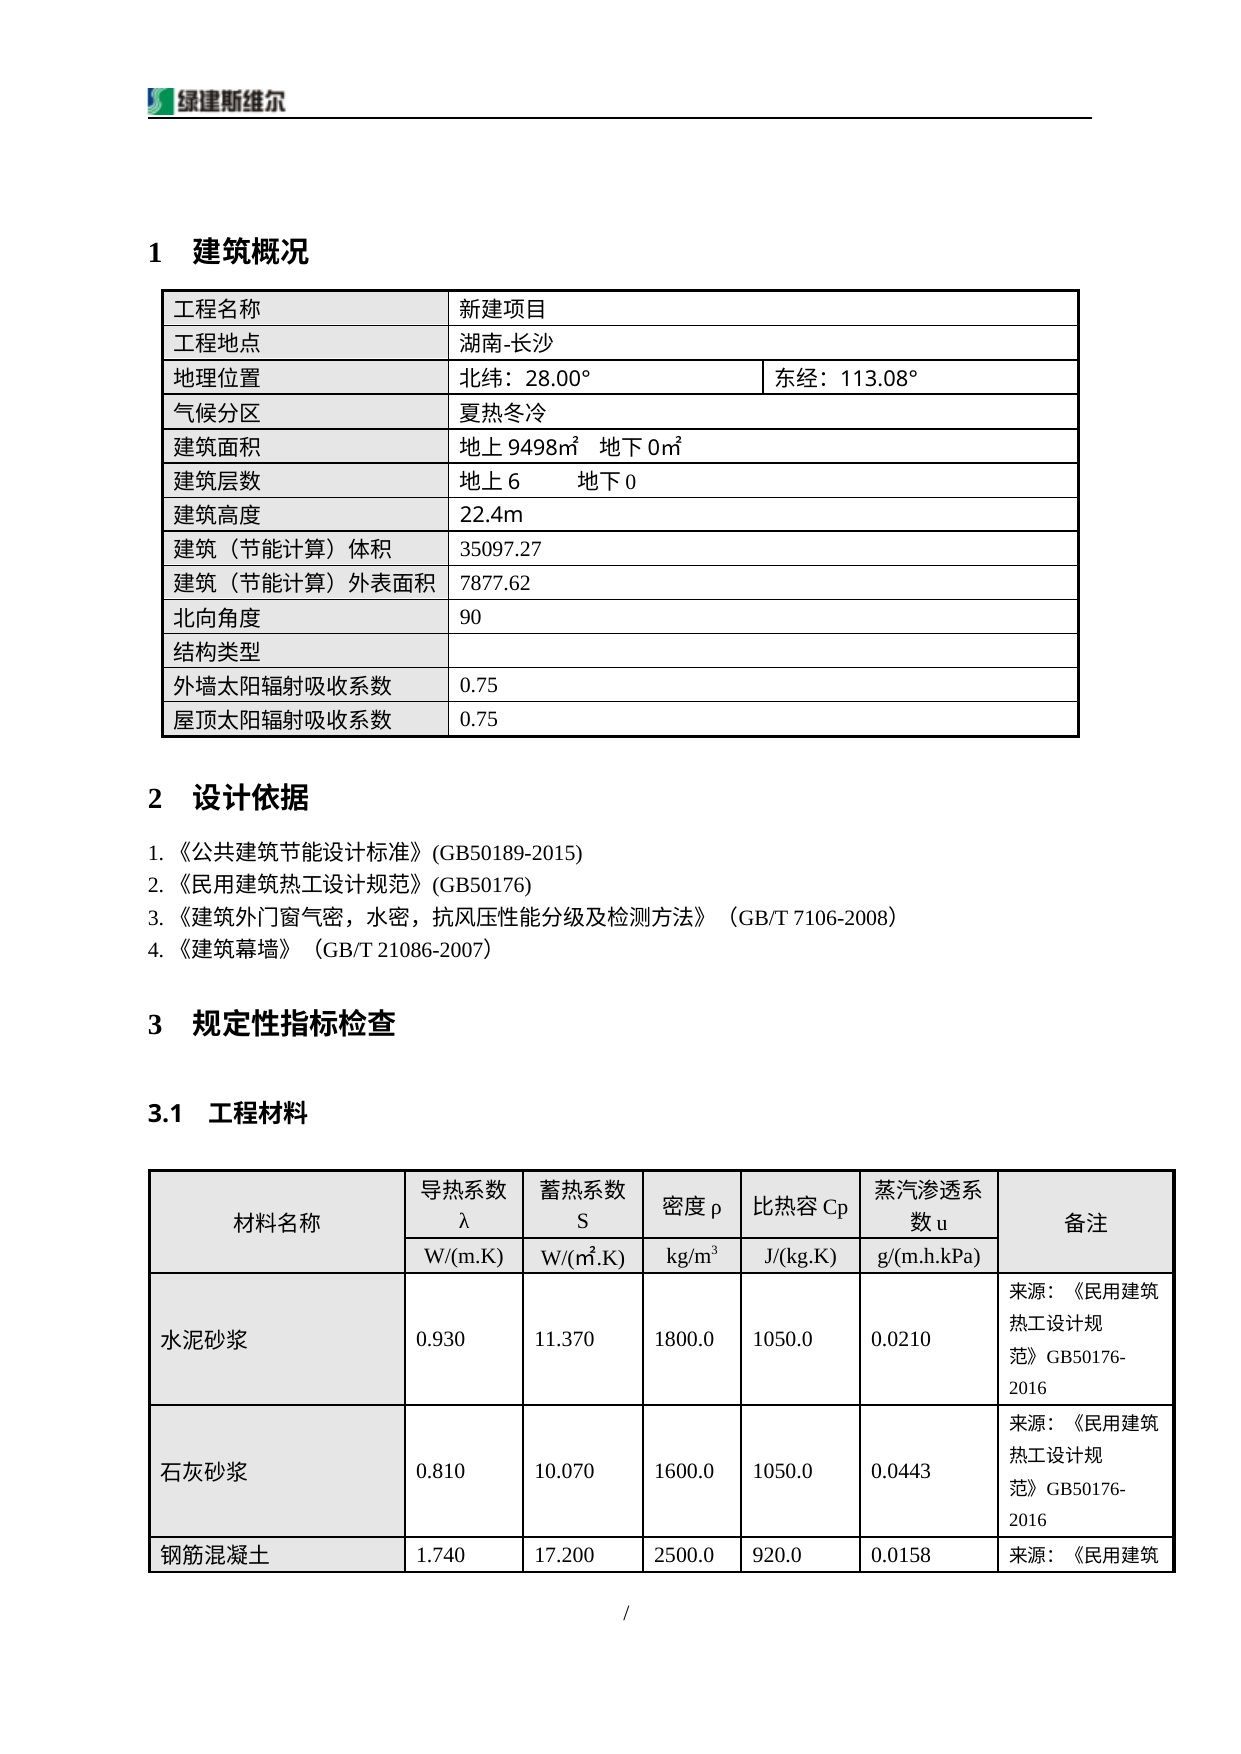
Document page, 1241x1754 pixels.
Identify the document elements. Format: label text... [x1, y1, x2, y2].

table_cell 地理位置 [164, 361, 448, 393]
table_cell 0.0158 [861, 1538, 997, 1571]
table_cell 1600.0 [644, 1406, 740, 1536]
table_header 备注 [999, 1172, 1172, 1272]
table_cell 0.75 [449, 702, 1077, 735]
table_cell 0.0210 [861, 1274, 997, 1404]
table_cell 1.740 [406, 1538, 522, 1571]
table_header 材料名称 [151, 1172, 404, 1272]
table_cell W/(m.K) [406, 1239, 522, 1272]
table_cell 夏热冬冷 [449, 395, 1077, 428]
table_cell 1050.0 [742, 1274, 859, 1404]
table_cell 石灰砂浆 [151, 1406, 404, 1536]
subtitle 建筑概况 [148, 218, 1092, 283]
table_cell 90 [449, 600, 1077, 633]
table_cell 建筑（节能计算）体积 [164, 532, 448, 564]
table_cell W/(㎡.K) [524, 1239, 642, 1272]
table_cell 920.0 [742, 1538, 859, 1571]
table_cell 结构类型 [164, 634, 448, 667]
table_cell 35097.27 [449, 532, 1077, 564]
table_header 导热系数λ [406, 1172, 522, 1237]
table_cell 0.0443 [861, 1406, 997, 1536]
table_cell 建筑面积 [164, 430, 448, 462]
table_cell 工程地点 [164, 326, 448, 358]
table_cell [449, 634, 1077, 667]
table_cell 水泥砂浆 [151, 1274, 404, 1404]
table_cell 来源：《民用建筑热工设计规范》GB50176-2016 [999, 1274, 1172, 1404]
table_cell 22.4m [449, 498, 1077, 530]
table_cell 1800.0 [644, 1274, 740, 1404]
table_cell 7877.62 [449, 566, 1077, 598]
table_cell 湖南-长沙 [449, 326, 1077, 358]
table_cell 0.810 [406, 1406, 522, 1536]
table_cell 10.070 [524, 1406, 642, 1536]
table_cell 建筑层数 [164, 464, 448, 496]
table_cell 17.200 [524, 1538, 642, 1571]
table_cell kg/m3 [644, 1239, 740, 1272]
text 1. 《公共建筑节能设计标准》(GB50189-2015) [148, 834, 1092, 867]
table_cell 地上9498㎡ 地下0㎡ [449, 430, 1077, 462]
table_cell 来源：《民用建筑热工设计规范》GB50176-2016 [999, 1406, 1172, 1536]
table_cell 东经：113.08° [764, 361, 1077, 393]
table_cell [999, 1538, 1172, 1571]
table_cell 1050.0 [742, 1406, 859, 1536]
table_cell 北纬：28.00° [449, 361, 762, 393]
table_cell 气候分区 [164, 395, 448, 428]
table_cell 屋顶太阳辐射吸收系数 [164, 702, 448, 735]
table_cell 北向角度 [164, 600, 448, 633]
subtitle 规定性指标检查 [148, 989, 1092, 1054]
table_cell 2500.0 [644, 1538, 740, 1571]
table_header 密度ρ [644, 1172, 740, 1237]
table_cell J/(kg.K) [742, 1239, 859, 1272]
subtitle 工程材料 [148, 1079, 1092, 1144]
text 2. 《民用建筑热工设计规范》(GB50176) [148, 867, 1092, 899]
table_cell 建筑（节能计算）外表面积 [164, 566, 448, 598]
table_cell g/(m.h.kPa) [861, 1239, 997, 1272]
picture [147, 88, 289, 115]
table_header 工程名称 [164, 292, 448, 324]
table_header 蓄热系数S [524, 1172, 642, 1237]
table_cell 0.75 [449, 668, 1077, 701]
table_cell 建筑高度 [164, 498, 448, 530]
table_cell 地上6 地下0 [449, 464, 1077, 496]
table_header 蒸汽渗透系数u [861, 1172, 997, 1237]
table_header 比热容Cp [742, 1172, 859, 1237]
table_header 新建项目 [449, 292, 1077, 324]
table_cell 11.370 [524, 1274, 642, 1404]
table_cell 0.930 [406, 1274, 522, 1404]
table_cell 钢筋混凝土 [151, 1538, 404, 1571]
subtitle 设计依据 [148, 763, 1092, 828]
table_cell 外墙太阳辐射吸收系数 [164, 668, 448, 701]
text 3. 《建筑外门窗气密，水密，抗风压性能分级及检测方法》（GB/T 7106-2008） [148, 899, 1092, 932]
text 4. 《建筑幕墙》（GB/T 21086-2007） [148, 932, 1092, 964]
